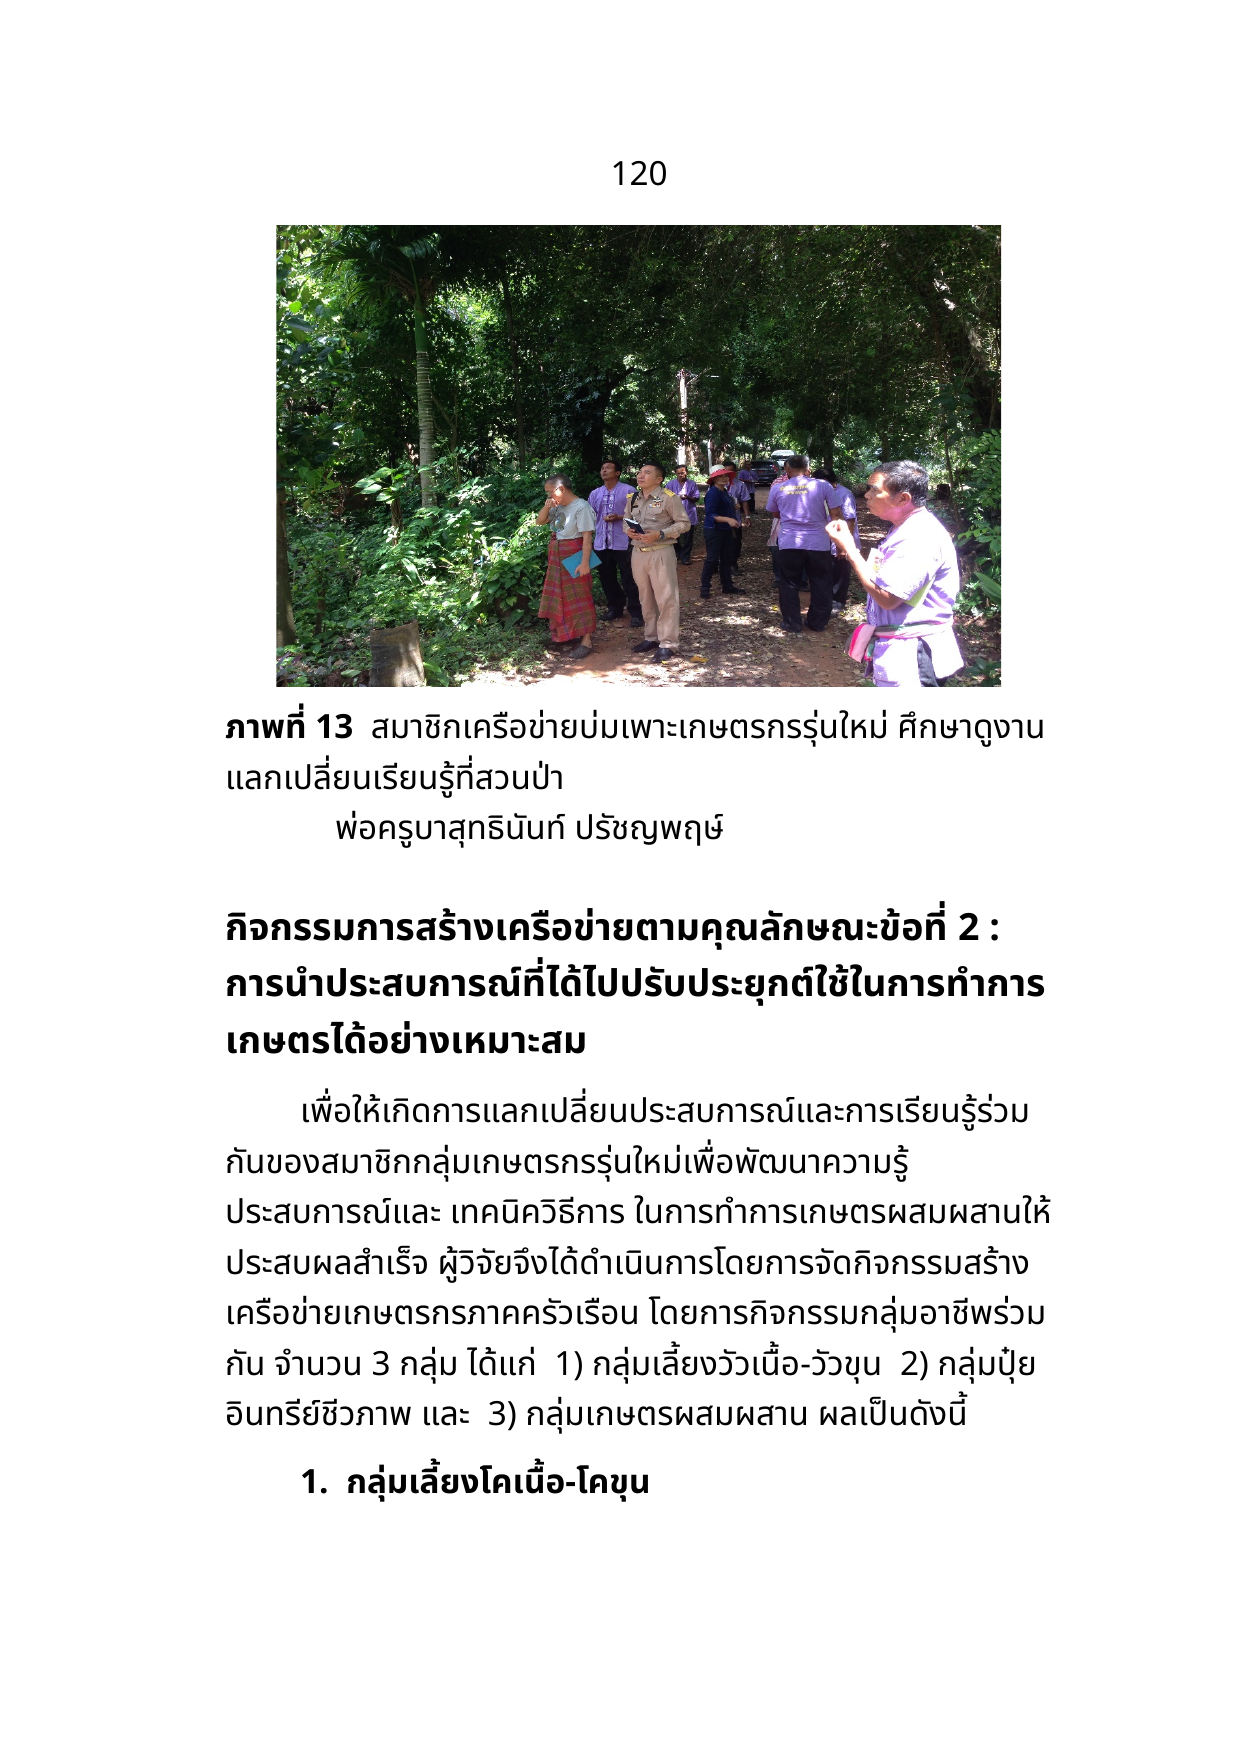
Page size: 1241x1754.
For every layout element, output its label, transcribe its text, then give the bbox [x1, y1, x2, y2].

text 1. กลุ่มเลี้ยงโคเนื้อ-โคขุน [225, 1458, 1053, 1508]
text พ่อครูบาสุทธินันท์ ปรัชญพฤษ์ [225, 804, 1053, 855]
picture [276, 225, 1002, 687]
text เพื่อให้เกิดการแลกเปลี่ยนประสบการณ์และการเรียนรู้ร่วมกันของสมาชิกกลุ่มเกษตรกรรุ่นใหม่เพื่อพัฒนาความรู้ ประสบการณ์และ เทคนิควิธีการ ในการทำการเกษตรผสมผสานให้ประสบผลสำเร็จ ผู้วิจัยจึงได้ดำเนินการโดยการจัดกิจกรรมสร้างเครือข่ายเกษตรกรภาคครัวเรือน โดยการกิจกรรมกลุ่มอาชีพร่วมกัน จำนวน 3 กลุ่ม ได้แก่ 1) กลุ่มเลี้ยงวัวเนื้อ-วัวขุน 2) กลุ่มปุ๋ยอินทรีย์ชีวภาพ และ 3) กลุ่มเกษตรผสมผสาน ผลเป็นดังนี้ [225, 1087, 1053, 1441]
text กิจกรรมการสร้างเครือข่ายตามคุณลักษณะข้อที่ 2 : การนำประสบการณ์ที่ได้ไปปรับประยุกต์ใช้ในการทำการเกษตรได้อย่างเหมาะสม [225, 900, 1053, 1070]
text ภาพที่ 13 สมาชิกเครือข่ายบ่มเพาะเกษตรกรรุ่นใหม่ ศึกษาดูงานแลกเปลี่ยนเรียนรู้ที่สวนป่า [225, 703, 1053, 804]
